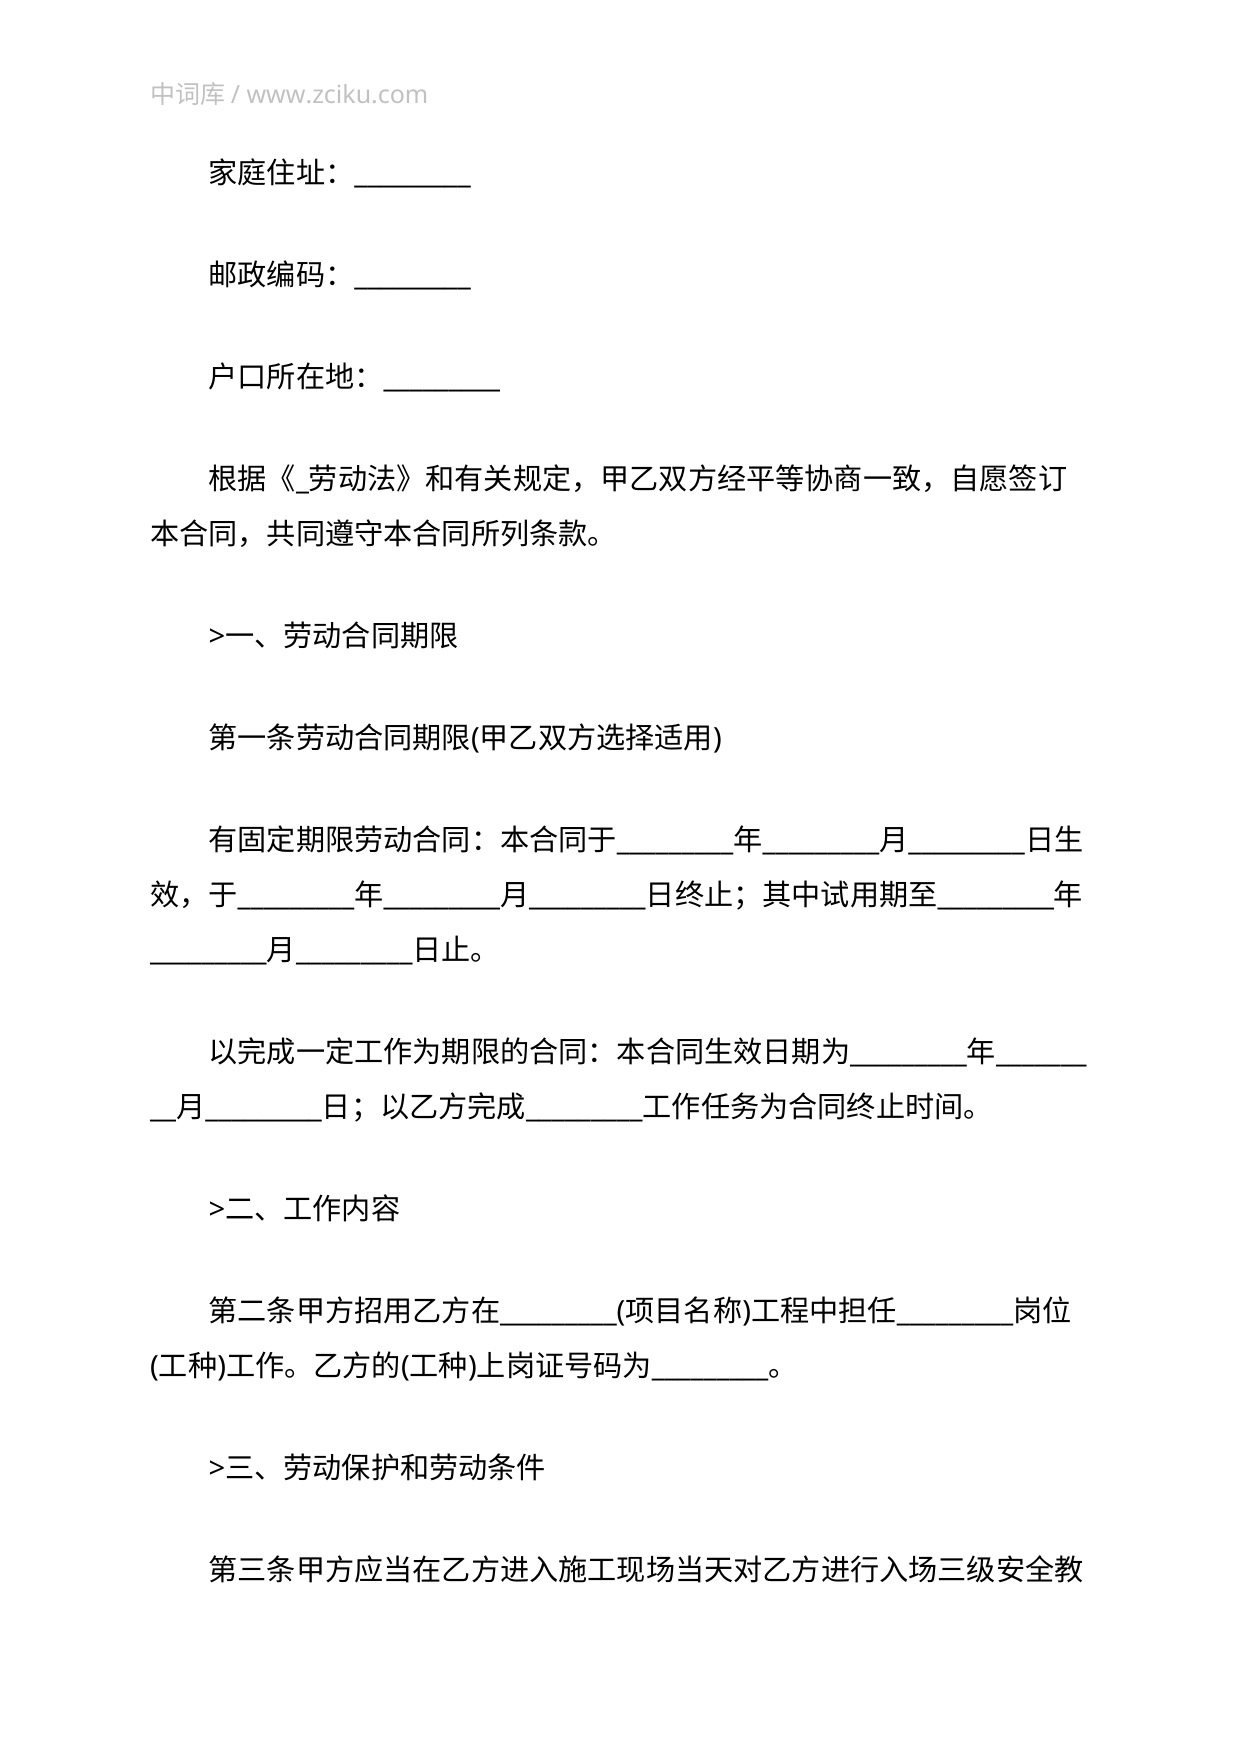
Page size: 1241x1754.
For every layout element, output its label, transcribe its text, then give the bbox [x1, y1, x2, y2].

text 根据《_劳动法》和有关规定，甲乙双方经平等协商一致，自愿签订本合同，共同遵守本合同所列条款。 [150, 456, 1090, 553]
text 家庭住址：_________ [150, 150, 1090, 192]
text 以完成一定工作为期限的合同：本合同生效日期为_________年_________月_________日；以乙方完成_________工作任务为合同终止时间。 [150, 1029, 1090, 1126]
text >一、劳动合同期限 [150, 613, 1090, 655]
text 有固定期限劳动合同：本合同于_________年_________月_________日生效，于_________年_________月_________日终止；其中试用期至_________年_________月_________日止。 [150, 817, 1090, 969]
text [150, 1547, 1090, 1589]
text >三、劳动保护和劳动条件 [150, 1444, 1090, 1487]
text 第二条甲方招用乙方在_________(项目名称)工程中担任_________岗位(工种)工作。乙方的(工种)上岗证号码为_________。 [150, 1288, 1090, 1385]
text >二、工作内容 [150, 1186, 1090, 1228]
text 第一条劳动合同期限(甲乙双方选择适用) [150, 715, 1090, 757]
text 邮政编码：_________ [150, 252, 1090, 294]
text 户口所在地：_________ [150, 354, 1090, 396]
